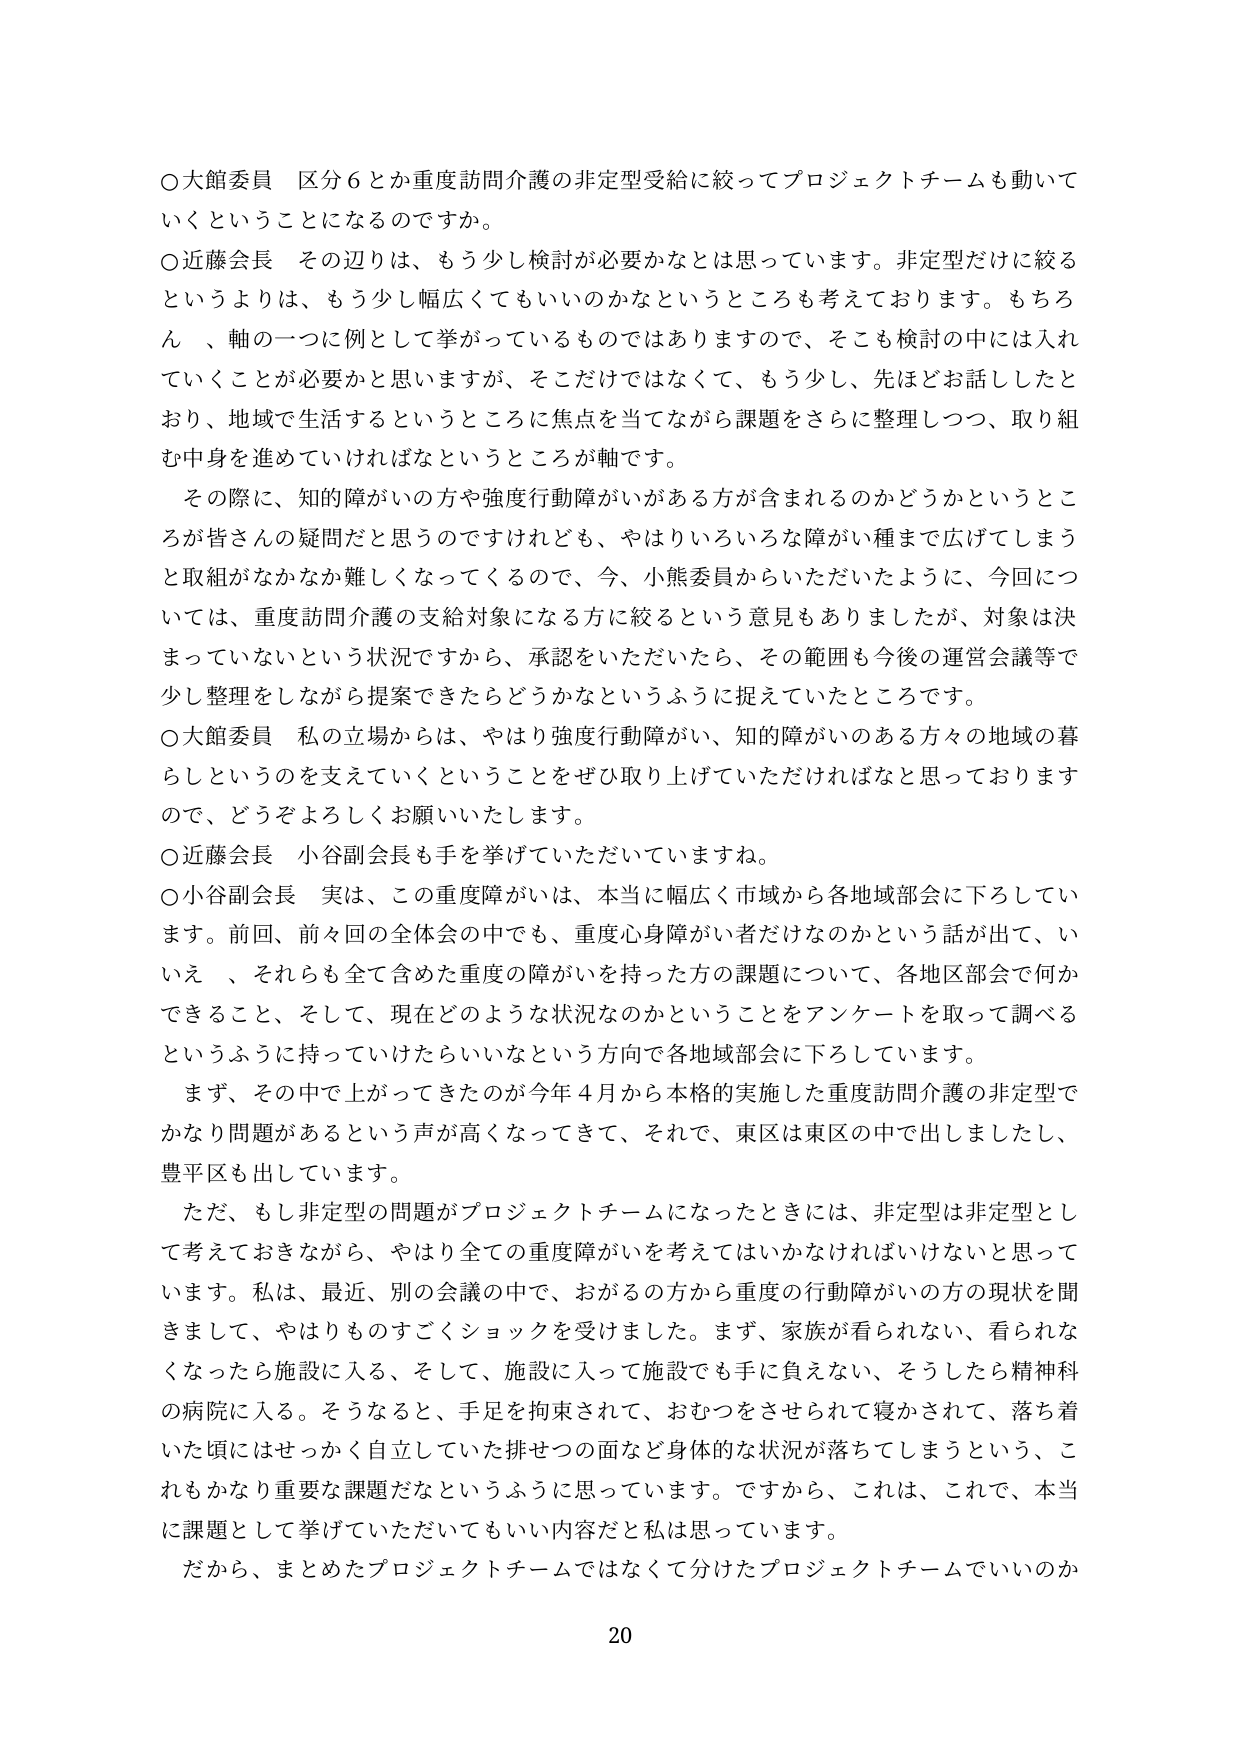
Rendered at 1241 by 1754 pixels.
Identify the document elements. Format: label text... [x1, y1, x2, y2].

text ○大館委員 区分６とか重度訪問介護の非定型受給に絞ってプロジェクトチームも動いていくということになるのですか。 [160, 159, 1081, 239]
text まず、その中で上がってきたのが今年４月から本格的実施した重度訪問介護の非定型でかなり問題があるという声が高くなってきて、それで、東区は東区の中で出しましたし、豊平区も出しています。 [160, 1072, 1081, 1191]
text ○小谷副会長 実は、この重度障がいは、本当に幅広く市域から各地域部会に下ろしています。前回、前々回の全体会の中でも、重度心身障がい者だけなのかという話が出て、いいえ、それらも全て含めた重度の障がいを持った方の課題について、各地区部会で何かできること、そして、現在どのような状況なのかということをアンケートを取って調べるというふうに持っていけたらいいなという方向で各地域部会に下ろしています。 [160, 874, 1081, 1072]
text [160, 1549, 1081, 1588]
text その際に、知的障がいの方や強度行動障がいがある方が含まれるのかどうかというところが皆さんの疑問だと思うのですけれども、やはりいろいろな障がい種まで広げてしまうと取組がなかなか難しくなってくるので、今、小熊委員からいただいたように、今回については、重度訪問介護の支給対象になる方に絞るという意見もありましたが、対象は決まっていないという状況ですから、承認をいただいたら、その範囲も今後の運営会議等で少し整理をしながら提案できたらどうかなというふうに捉えていたところです。 [160, 477, 1081, 715]
text ○大館委員 私の立場からは、やはり強度行動障がい、知的障がいのある方々の地域の暮らしというのを支えていくということをぜひ取り上げていただければなと思っておりますので、どうぞよろしくお願いいたします。 [160, 715, 1081, 834]
text ただ、もし非定型の問題がプロジェクトチームになったときには、非定型は非定型として考えておきながら、やはり全ての重度障がいを考えてはいかなければいけないと思っています。私は、最近、別の会議の中で、おがるの方から重度の行動障がいの方の現状を聞きまして、やはりものすごくショックを受けました。まず、家族が看られない、看られなくなったら施設に入る、そして、施設に入って施設でも手に負えない、そうしたら精神科の病院に入る。そうなると、手足を拘束されて、おむつをさせられて寝かされて、落ち着いた頃にはせっかく自立していた排せつの面など身体的な状況が落ちてしまうという、これもかなり重要な課題だなというふうに思っています。ですから、これは、これで、本当に課題として挙げていただいてもいい内容だと私は思っています。 [160, 1191, 1081, 1549]
text ○近藤会長 小谷副会長も手を挙げていただいていますね。 [160, 834, 1081, 874]
text ○近藤会長 その辺りは、もう少し検討が必要かなとは思っています。非定型だけに絞るというよりは、もう少し幅広くてもいいのかなというところも考えております。もちろん、軸の一つに例として挙がっているものではありますので、そこも検討の中には入れていくことが必要かと思いますが、そこだけではなくて、もう少し、先ほどお話ししたとおり、地域で生活するというところに焦点を当てながら課題をさらに整理しつつ、取り組む中身を進めていければなというところが軸です。 [160, 239, 1081, 477]
